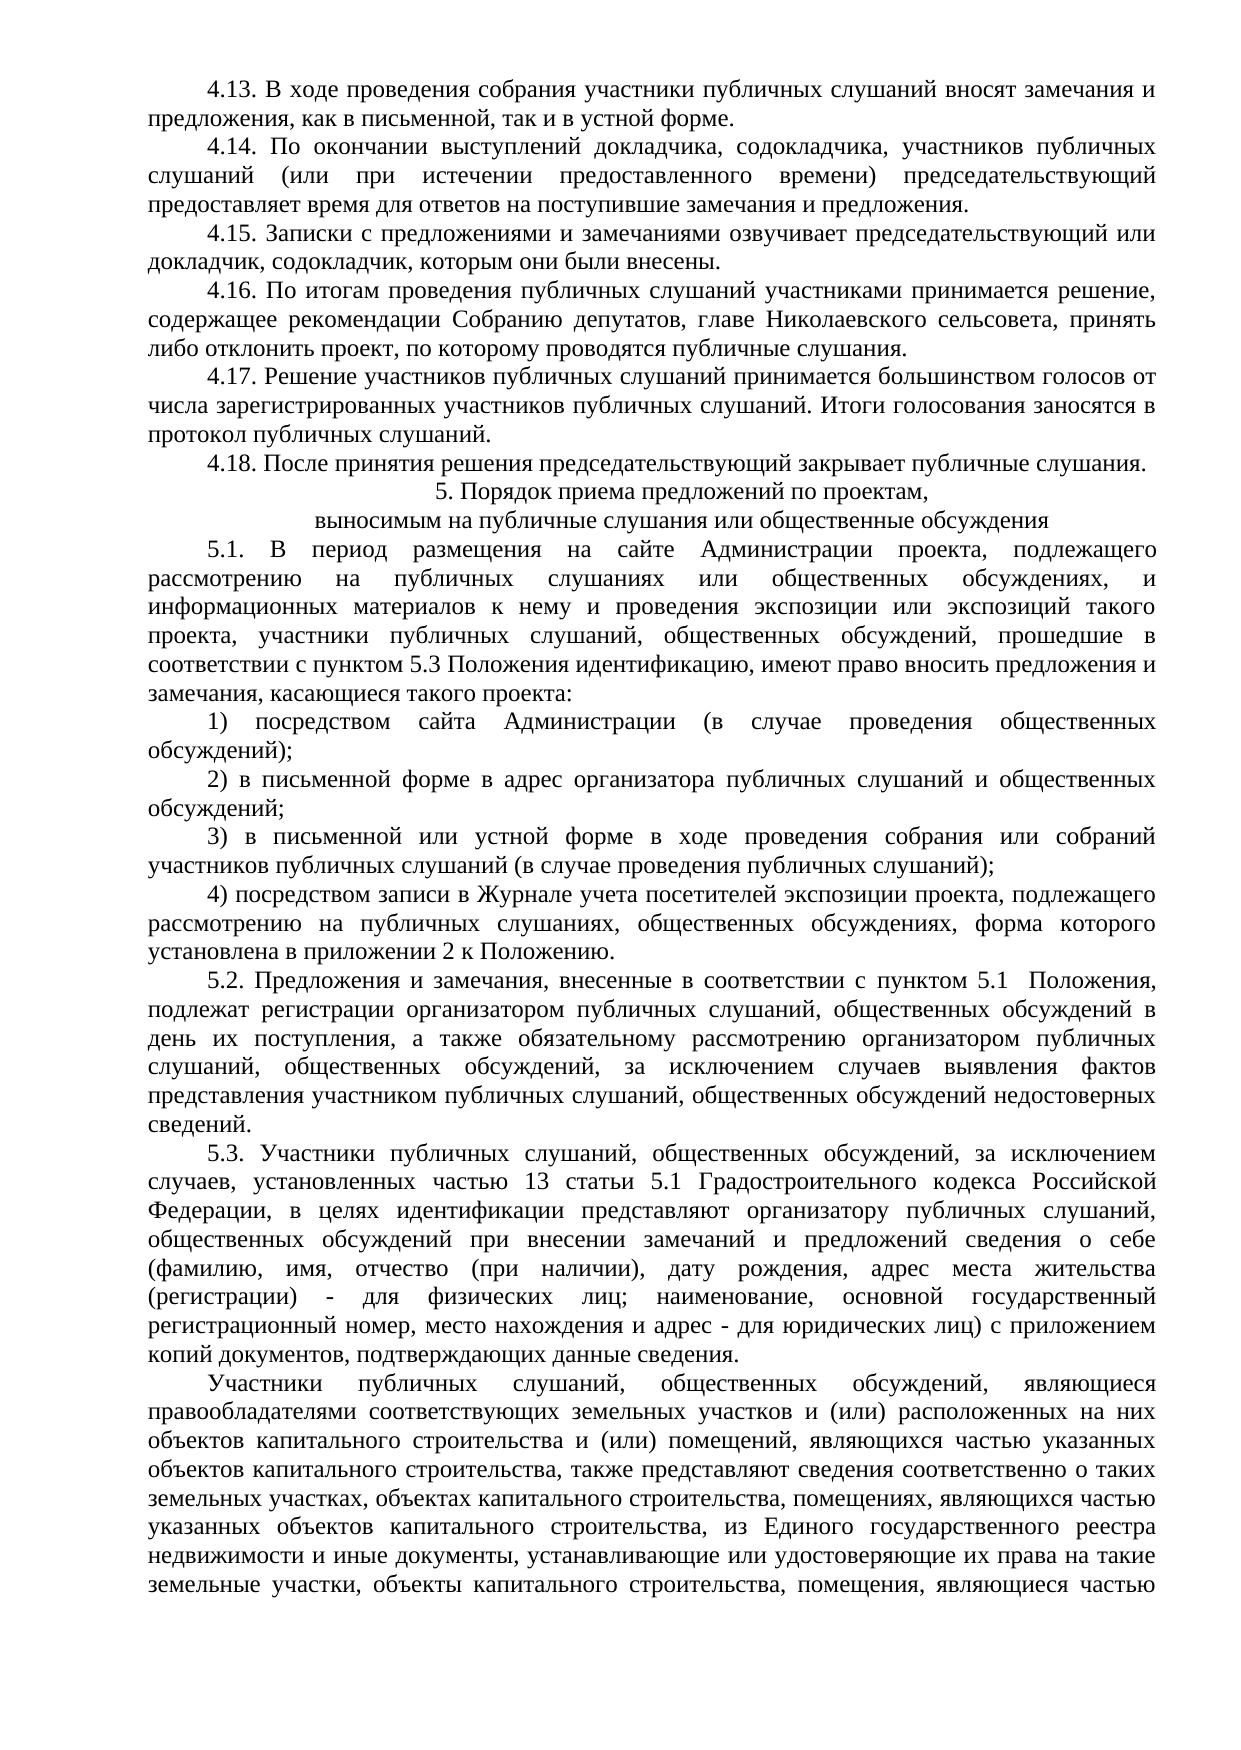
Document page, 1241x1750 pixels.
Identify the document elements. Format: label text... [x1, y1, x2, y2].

text 4.16. По итогам проведения публичных слушаний участниками принимается решение, содержащее рекомендации Собранию депутатов, главе Николаевского сельсовета, принять либо отклонить проект, по которому проводятся публичные слушания. [148, 275, 1157, 361]
text 5.1. В период размещения на сайте Администрации проекта, подлежащего рассмотрению на публичных слушаниях или общественных обсуждениях, и информационных материалов к нему и проведения экспозиции или экспозиций такого проекта, участники публичных слушаний, общественных обсуждений, прошедшие в соответствии с пунктом 5.3 Положения идентификацию, имеют право вносить предложения и замечания, касающиеся такого проекта: [148, 534, 1157, 706]
subtitle 5. Порядок приема предложений по проектам, [148, 476, 1157, 505]
text 5.2. Предложения и замечания, внесенные в соответствии с пунктом 5.1 Положения, подлежат регистрации организатором публичных слушаний, общественных обсуждений в день их поступления, а также обязательному рассмотрению организатором публичных слушаний, общественных обсуждений, за исключением случаев выявления фактов представления участником публичных слушаний, общественных обсуждений недостоверных сведений. [148, 965, 1157, 1138]
text 4.15. Записки с предложениями и замечаниями озвучивает председательствующий или докладчик, содокладчик, которым они были внесены. [148, 218, 1157, 275]
text 2) в письменной форме в адрес организатора публичных слушаний и общественных обсуждений; [148, 764, 1157, 821]
text 3) в письменной или устной форме в ходе проведения собрания или собраний участников публичных слушаний (в случае проведения публичных слушаний); [148, 821, 1157, 879]
text 1) посредством сайта Администрации (в случае проведения общественных обсуждений); [148, 706, 1157, 764]
text 4.14. По окончании выступлений докладчика, содокладчика, участников публичных слушаний (или при истечении предоставленного времени) председательствующий предоставляет время для ответов на поступившие замечания и предложения. [148, 131, 1157, 218]
text 4) посредством записи в Журнале учета посетителей экспозиции проекта, подлежащего рассмотрению на публичных слушаниях, общественных обсуждениях, форма которого установлена в приложении 2 к Положению. [148, 879, 1157, 965]
text 4.18. После принятия решения председательствующий закрывает публичные слушания. [148, 448, 1157, 476]
subtitle выносимым на публичные слушания или общественные обсуждения [148, 505, 1157, 534]
text 5.3. Участники публичных слушаний, общественных обсуждений, за исключением случаев, установленных частью 13 статьи 5.1 Градостроительного кодекса Российской Федерации, в целях идентификации представляют организатору публичных слушаний, общественных обсуждений при внесении замечаний и предложений сведения о себе (фамилию, имя, отчество (при наличии), дату рождения, адрес места жительства (регистрации) - для физических лиц; наименование, основной государственный регистрационный номер, место нахождения и адрес - для юридических лиц) с приложением копий документов, подтверждающих данные сведения. [148, 1138, 1157, 1368]
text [148, 1368, 1157, 1598]
text 4.13. В ходе проведения собрания участники публичных слушаний вносят замечания и предложения, как в письменной, так и в устной форме. [148, 74, 1157, 131]
text 4.17. Решение участников публичных слушаний принимается большинством голосов от числа зарегистрированных участников публичных слушаний. Итоги голосования заносятся в протокол публичных слушаний. [148, 361, 1157, 448]
